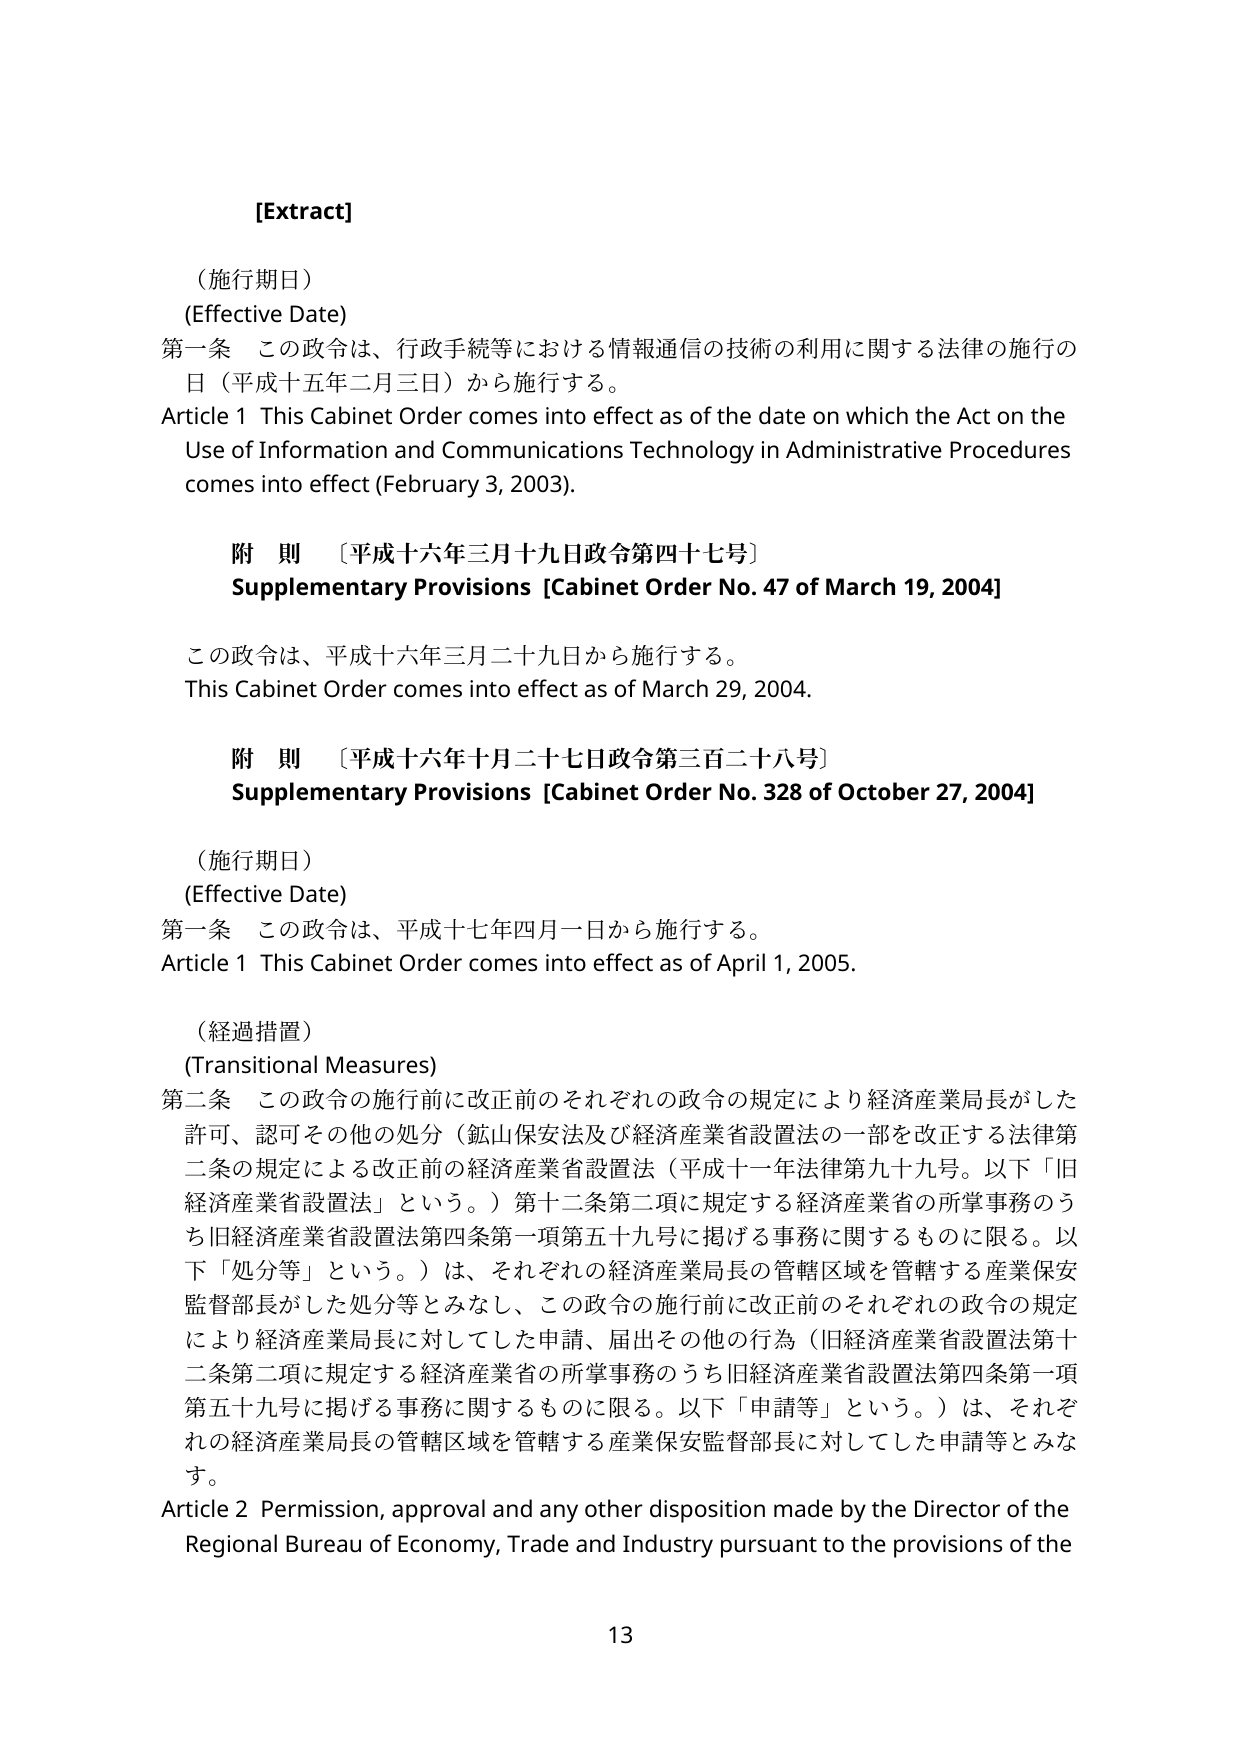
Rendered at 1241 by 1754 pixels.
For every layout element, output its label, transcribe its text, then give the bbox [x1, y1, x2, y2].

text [161, 1492, 1079, 1560]
text 第一条 この政令は、平成十七年四月一日から施行する。 [161, 911, 1079, 945]
text This Cabinet Order comes into effect as of March 29, 2004. [161, 672, 1079, 706]
text Article 1 This Cabinet Order comes into effect as of April 1, 2005. [161, 945, 1079, 979]
text 第一条 この政令は、行政手続等における情報通信の技術の利用に関する法律の施行の日（平成十五年二月三日）から施行する。 [161, 330, 1079, 399]
text （経過措置） [184, 1014, 1079, 1048]
text この政令は、平成十六年三月二十九日から施行する。 [161, 638, 1079, 672]
text （施行期日） [184, 262, 1079, 296]
text （施行期日） [184, 843, 1079, 877]
text (Effective Date) [184, 877, 1079, 911]
text Article 1 This Cabinet Order comes into effect as of the date on which the Act on the Use of Information and Communications Technology in Administrative Procedures comes into effect (February 3, 2003). [161, 399, 1079, 501]
text 第二条 この政令の施行前に改正前のそれぞれの政令の規定により経済産業局長がした許可、認可その他の処分（鉱山保安法及び経済産業省設置法の一部を改正する法律第二条の規定による改正前の経済産業省設置法（平成十一年法律第九十九号。以下「旧経済産業省設置法」という。）第十二条第二項に規定する経済産業省の所掌事務のうち旧経済産業省設置法第四条第一項第五十九号に掲げる事務に関するものに限る。以下「処分等」という。）は、それぞれの経済産業局長の管轄区域を管轄する産業保安監督部長がした処分等とみなし、この政令の施行前に改正前のそれぞれの政令の規定により経済産業局長に対してした申請、届出その他の行為（旧経済産業省設置法第十二条第二項に規定する経済産業省の所掌事務のうち旧経済産業省設置法第四条第一項第五十九号に掲げる事務に関するものに限る。以下「申請等」という。）は、それぞれの経済産業局長の管轄区域を管轄する産業保安監督部長に対してした申請等とみなす。 [161, 1082, 1079, 1492]
text (Effective Date) [184, 296, 1079, 330]
text Supplementary Provisions [Cabinet Order No. 47 of March 19, 2004] [230, 569, 1079, 604]
text (Transitional Measures) [184, 1048, 1079, 1082]
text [230, 194, 1079, 228]
text 附 則 〔平成十六年三月十九日政令第四十七号〕 [230, 535, 1079, 569]
text 附 則 〔平成十六年十月二十七日政令第三百二十八号〕 [230, 740, 1079, 774]
text Supplementary Provisions [Cabinet Order No. 328 of October 27, 2004] [230, 774, 1079, 809]
